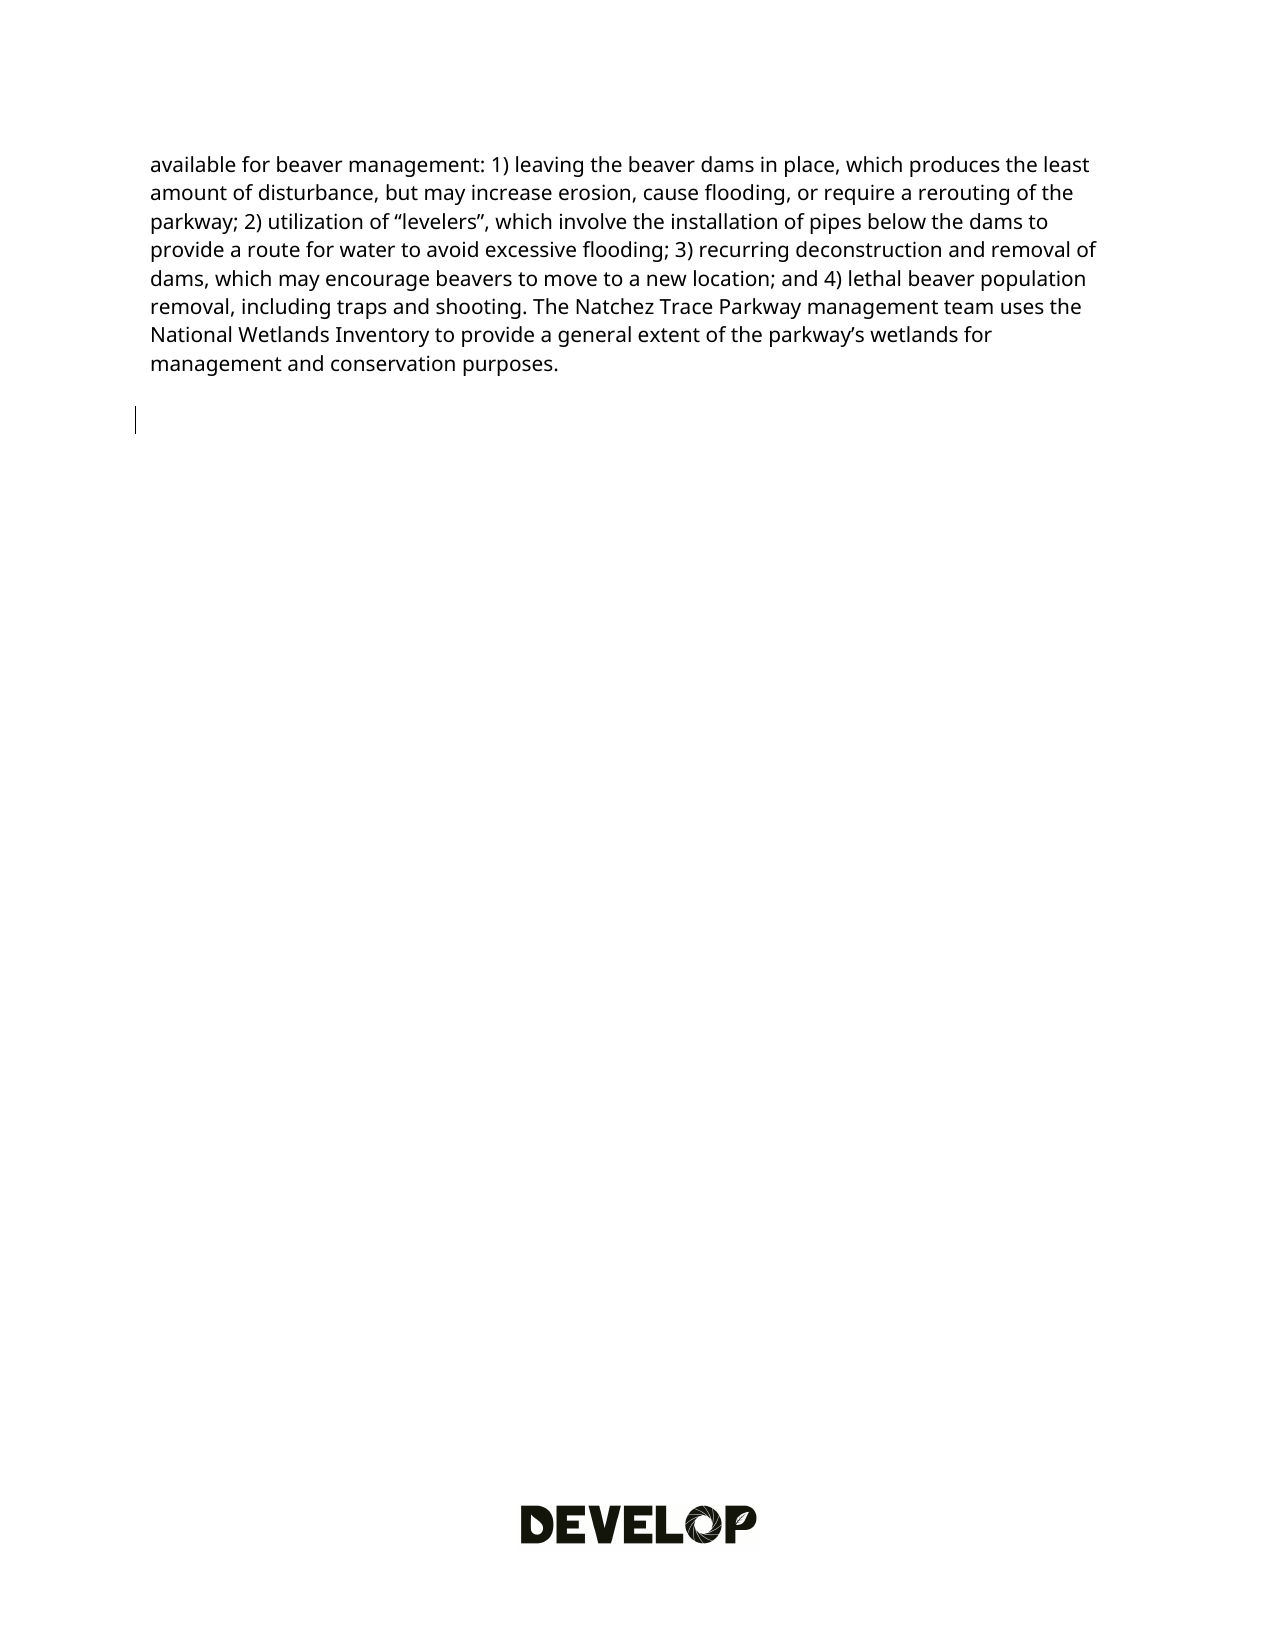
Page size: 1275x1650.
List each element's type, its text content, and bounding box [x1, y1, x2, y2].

picture [514, 1503, 761, 1551]
